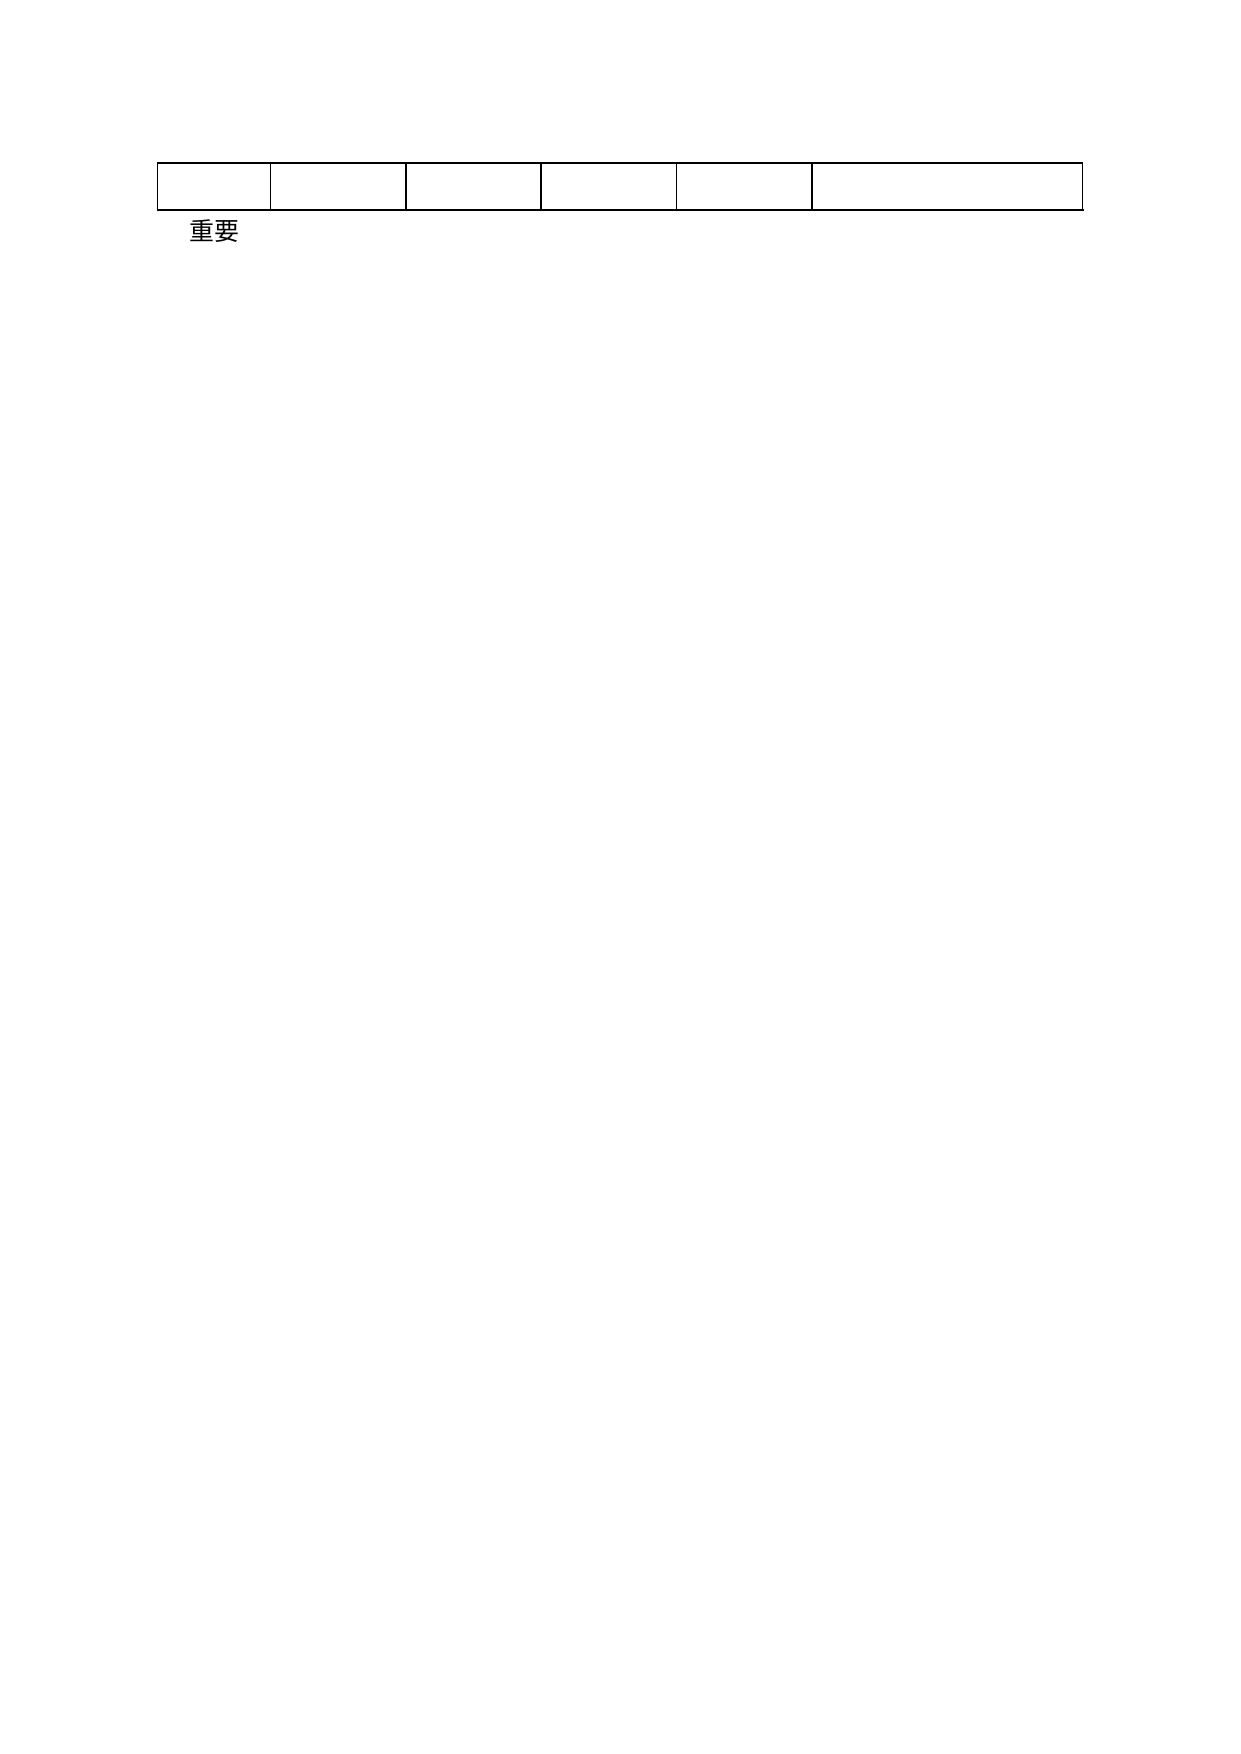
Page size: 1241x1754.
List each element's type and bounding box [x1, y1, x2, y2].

table_cell [677, 164, 811, 209]
table_cell [271, 164, 405, 209]
table_cell [813, 164, 1082, 209]
table_cell [407, 164, 540, 209]
table_cell [542, 164, 676, 209]
